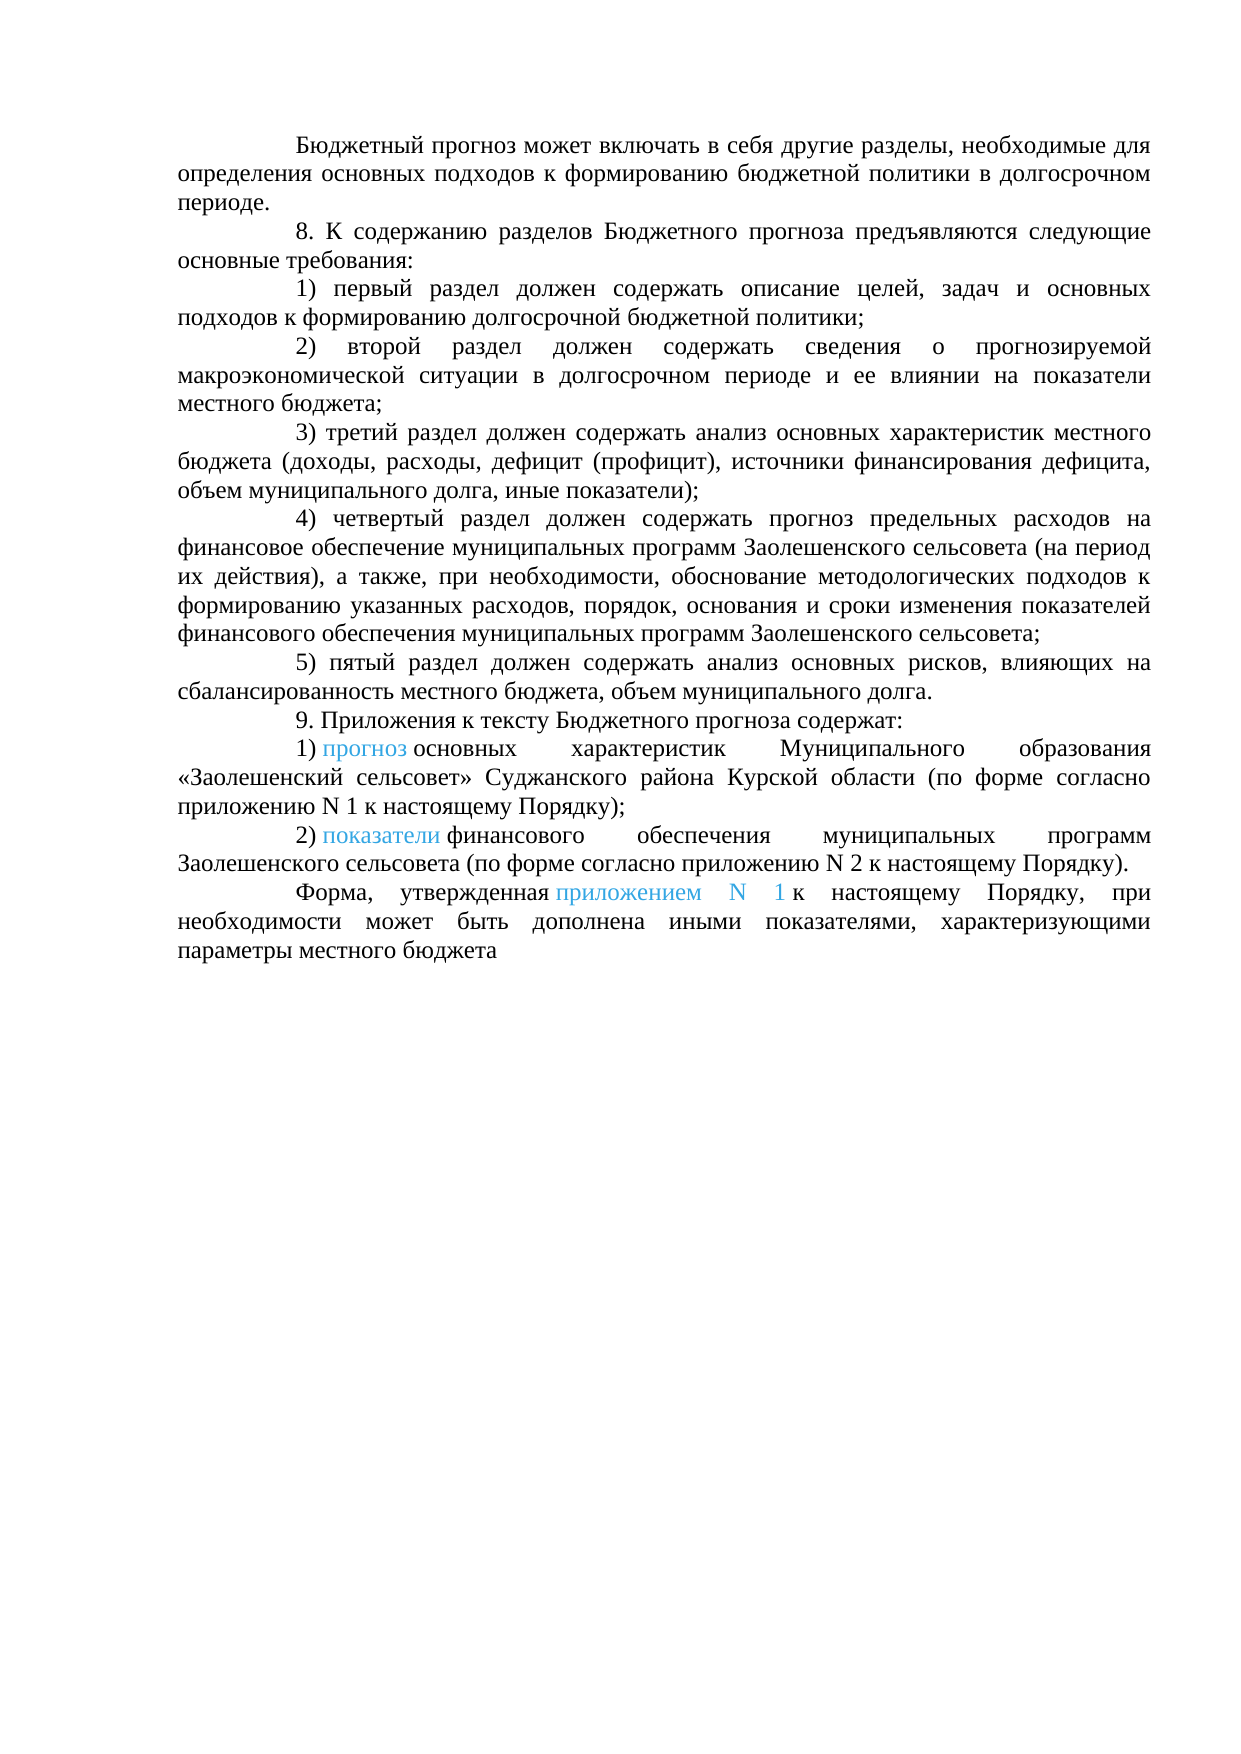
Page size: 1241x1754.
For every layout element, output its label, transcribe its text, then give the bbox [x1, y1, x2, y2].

text 3) третий раздел должен содержать анализ основных характеристик местного бюджета (доходы, расходы, дефицит (профицит), источники финансирования дефицита, объем муниципального долга, иные показатели); [177, 417, 1152, 503]
text 1) первый раздел должен содержать описание целей, задач и основных подходов к формированию долгосрочной бюджетной политики; [177, 273, 1152, 331]
text 2) показатели финансового обеспечения муниципальных программ Заолешенского сельсовета (по форме согласно приложению N 2 к настоящему Порядку). [177, 820, 1152, 877]
text 4) четвертый раздел должен содержать прогноз предельных расходов на финансовое обеспечение муниципальных программ Заолешенского сельсовета (на период их действия), а также, при необходимости, обоснование методологических подходов к формированию указанных расходов, порядок, основания и сроки изменения показателей финансового обеспечения муниципальных программ Заолешенского сельсовета; [177, 503, 1152, 647]
text 5) пятый раздел должен содержать анализ основных рисков, влияющих на сбалансированность местного бюджета, объем муниципального долга. [177, 647, 1152, 705]
text 2) второй раздел должен содержать сведения о прогнозируемой макроэкономической ситуации в долгосрочном периоде и ее влиянии на показатели местного бюджета; [177, 331, 1152, 417]
text Бюджетный прогноз может включать в себя другие разделы, необходимые для определения основных подходов к формированию бюджетной политики в долгосрочном периоде. [177, 130, 1152, 216]
text Форма, утвержденная приложением N 1 к настоящему Порядку, при необходимости может быть дополнена иными показателями, характеризующими параметры местного бюджета [177, 877, 1152, 963]
text 8. К содержанию разделов Бюджетного прогноза предъявляются следующие основные требования: [177, 216, 1152, 273]
text 1) прогноз основных характеристик Муниципального образования «Заолешенский сельсовет» Суджанского района Курской области (по форме согласно приложению N 1 к настоящему Порядку); [177, 733, 1152, 820]
text 9. Приложения к тексту Бюджетного прогноза содержат: [177, 705, 1152, 733]
